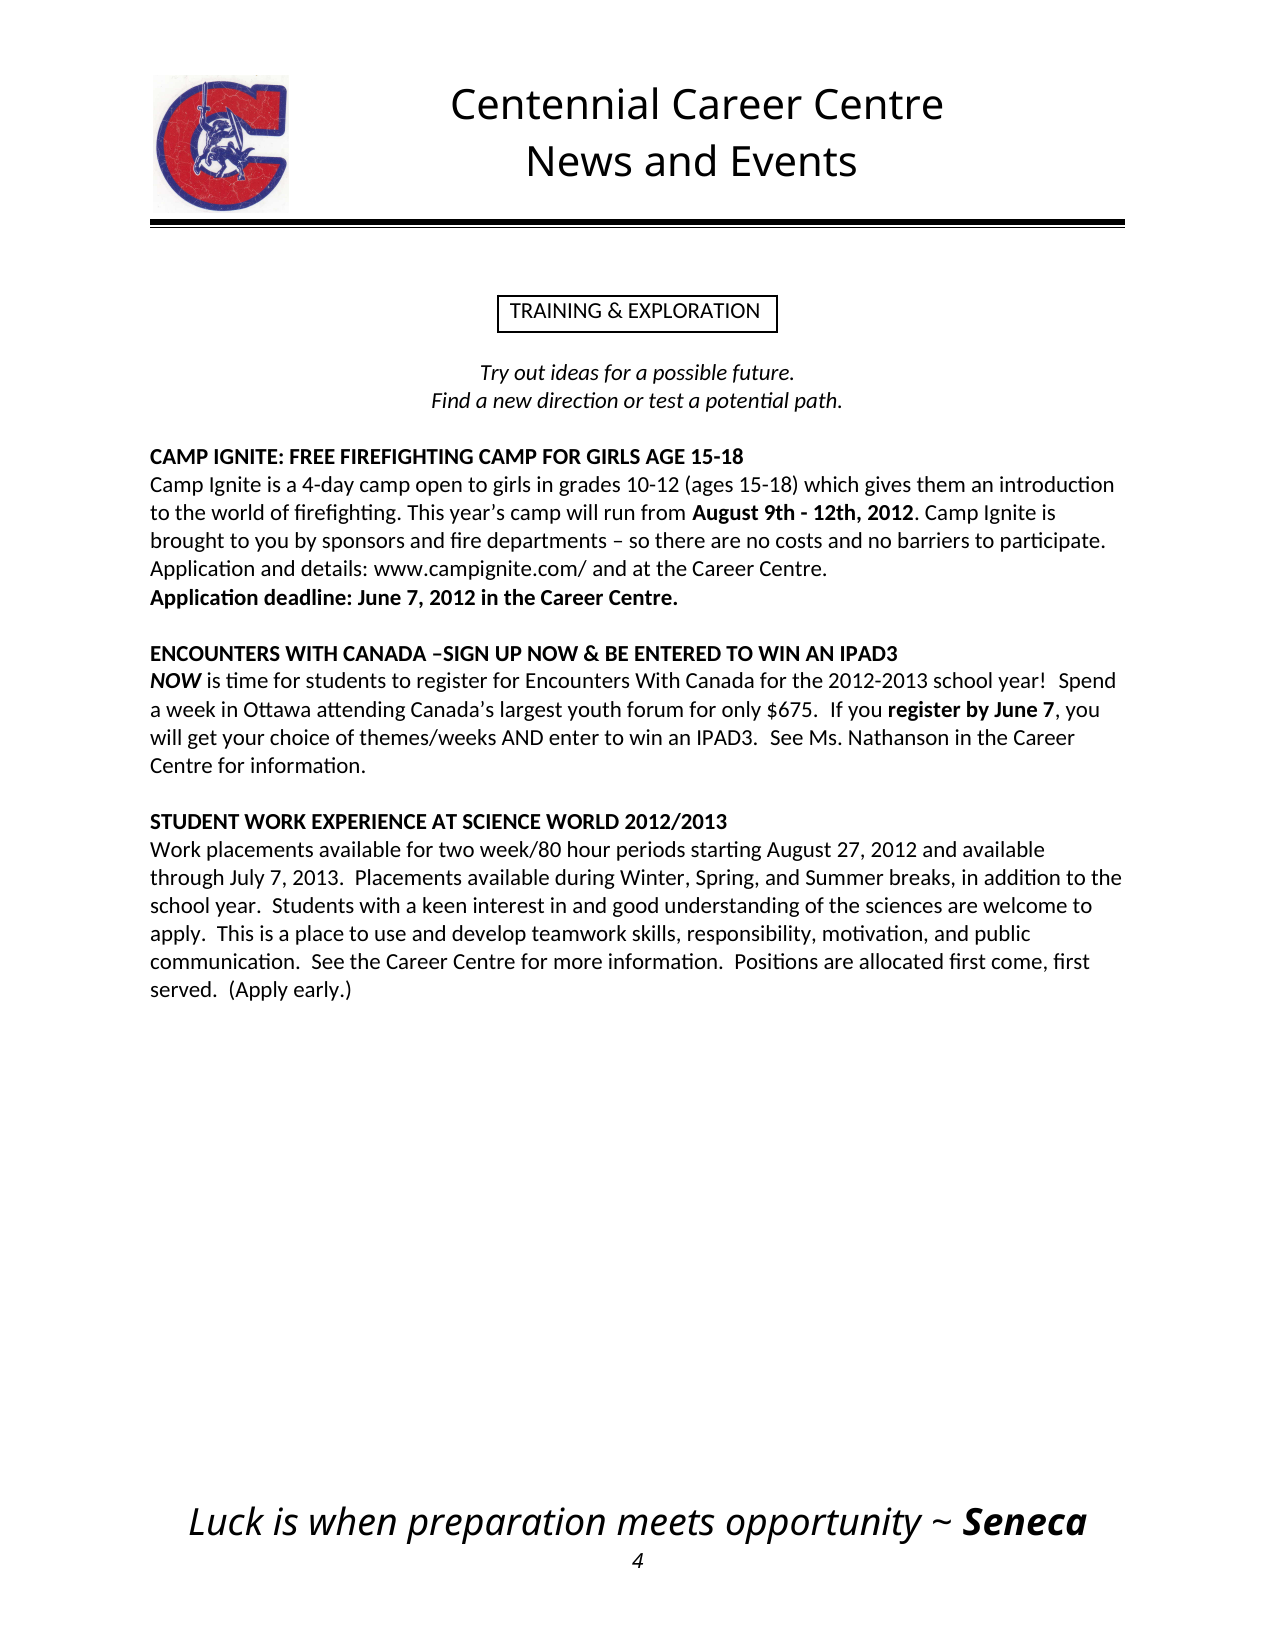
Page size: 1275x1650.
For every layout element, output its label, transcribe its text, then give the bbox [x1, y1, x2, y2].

picture [153, 75, 289, 213]
text STUDENT WORK EXPERIENCE AT SCIENCE WORLD 2012/2013 [150, 807, 1125, 835]
text ENCOUNTERS WITH CANADA –SIGN UP NOW & BE ENTERED TO WIN AN IPAD3 [150, 639, 1125, 667]
text Find a new direction or test a potential path. [150, 386, 1125, 414]
text Try out ideas for a possible future. [150, 358, 1125, 386]
text CAMP IGNITE: FREE FIREFIGHTING CAMP FOR GIRLS AGE 15-18 [150, 442, 1125, 471]
text Work placements available for two week/80 hour periods starting August 27, 2012 and available through July 7, 2013. Placements available during Winter, Spring, and Summer breaks, in addition to the school year. Students with a keen interest in and good understanding of the sciences are welcome to apply. This is a place to use and develop teamwork skills, responsibility, motivation, and public communication. See the Career Centre for more information. Positions are allocated first come, first served. (Apply early.) [150, 835, 1125, 1003]
text Camp Ignite is a 4-day camp open to girls in grades 10-12 (ages 15-18) which gives them an introduction to the world of firefighting. This year’s camp will run from August 9th - 12th, 2012. Camp Ignite is brought to you by sponsors and fire departments – so there are no costs and no barriers to participate. Application and details: www.campignite.com/ and at the Career Centre. [150, 471, 1125, 583]
table_header TRAINING & EXPLORATION [499, 297, 776, 331]
text Application deadline: June 7, 2012 in the Career Centre. [150, 583, 1125, 611]
text NOW is time for students to register for Encounters With Canada for the 2012-2013 school year! Spend a week in Ottawa attending Canada’s largest youth forum for only $675. If you register by June 7, you will get your choice of themes/weeks AND enter to win an IPAD3. See Ms. Nathanson in the Career Centre for information. [150, 667, 1125, 779]
